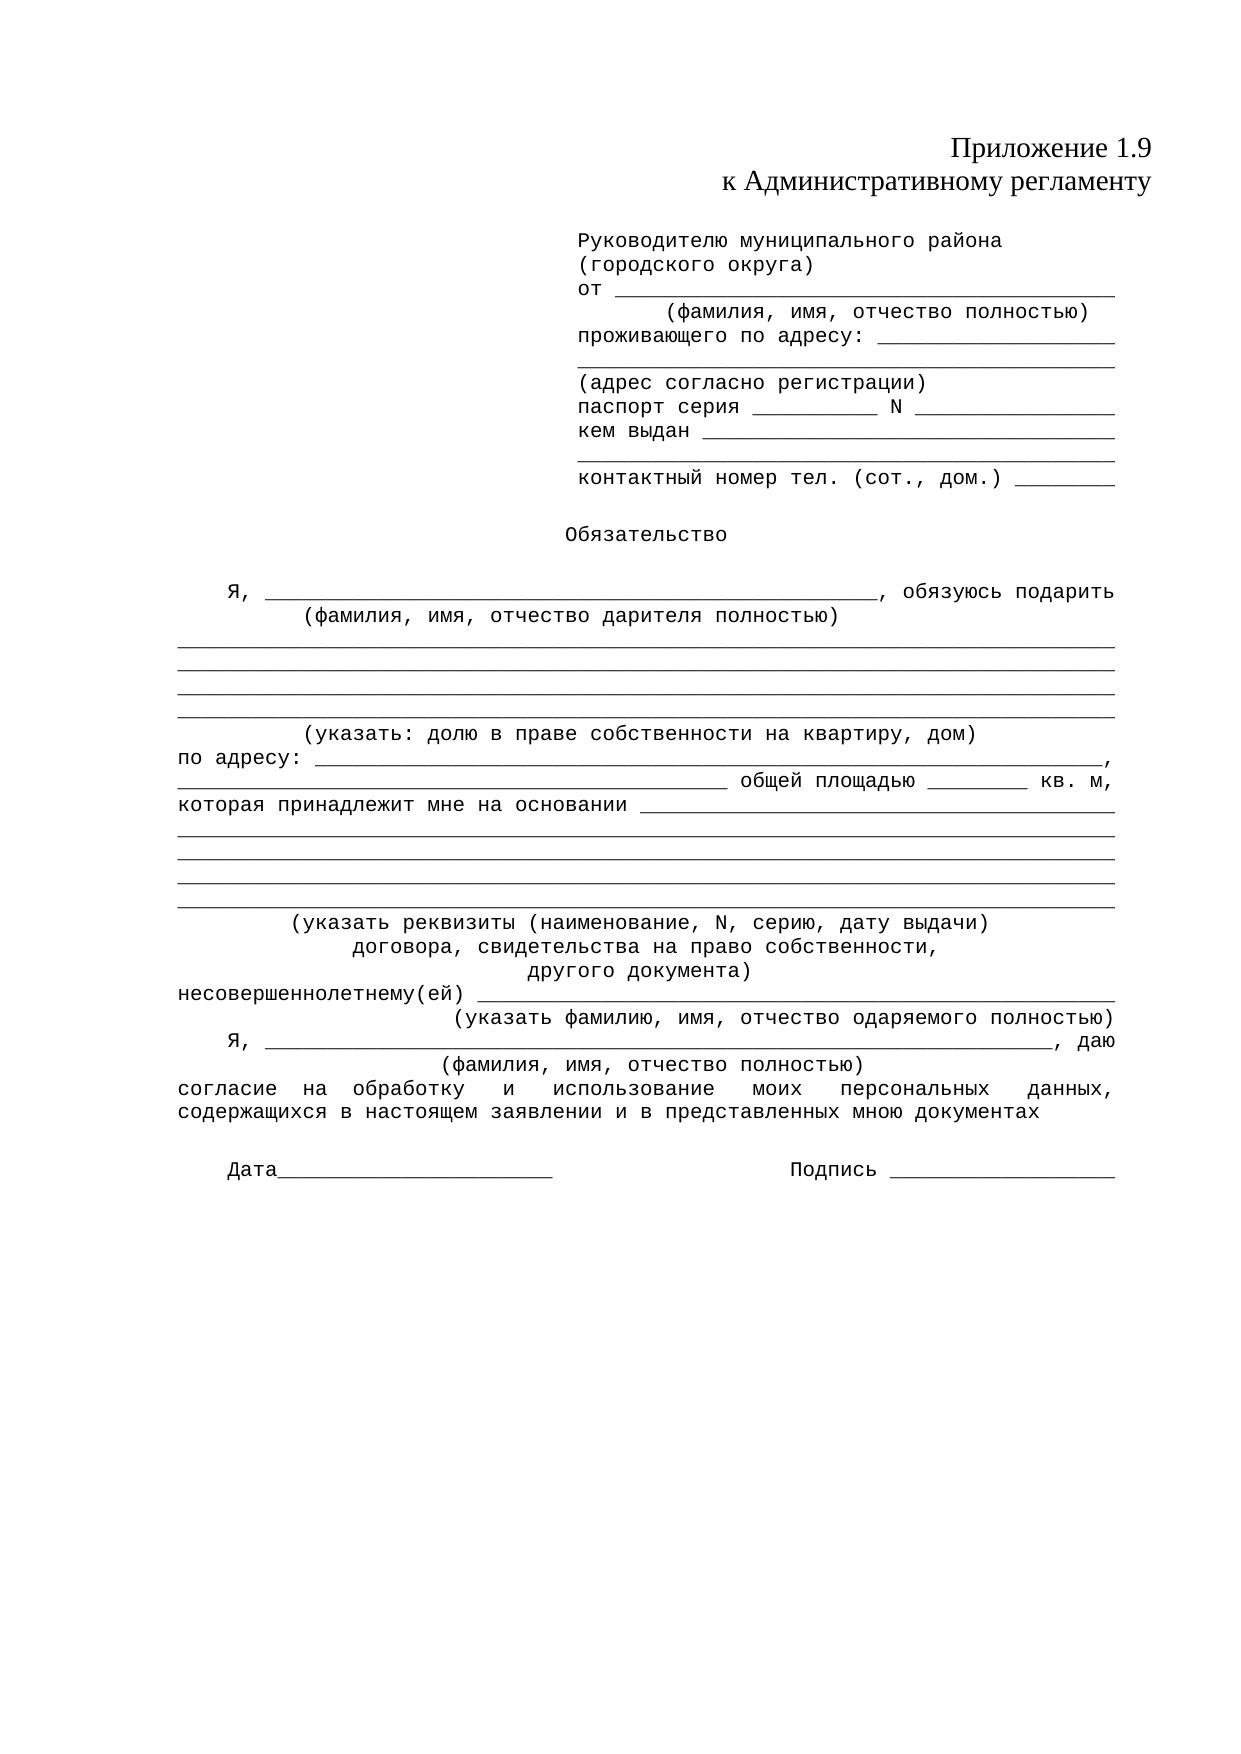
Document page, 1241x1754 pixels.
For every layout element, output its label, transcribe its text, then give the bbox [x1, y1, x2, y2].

text несовершеннолетнему(ей) ___________________________________________________ [177, 983, 1152, 1007]
text Я, _________________________________________________, обязуюсь подарить [177, 581, 1152, 605]
text ___________________________________________ [177, 443, 1152, 467]
text (адрес согласно регистрации) [177, 372, 1152, 396]
text проживающего по адресу: ___________________ [177, 325, 1152, 349]
text Дата______________________ Подпись __________________ [177, 1159, 1152, 1182]
text Руководителю муниципального района [177, 230, 1152, 254]
text (указать: долю в праве собственности на квартиру, дом) [177, 723, 1152, 747]
text от ________________________________________ [177, 278, 1152, 301]
text ___________________________________________________________________________ [177, 652, 1152, 676]
text (фамилия, имя, отчество дарителя полностью) [177, 605, 1152, 628]
text кем выдан _________________________________ [177, 419, 1152, 443]
text ___________________________________________________________________________ [177, 699, 1152, 723]
text содержащихся в настоящем заявлении и в представленных мною документах [177, 1101, 1152, 1125]
text контактный номер тел. (сот., дом.) ________ [177, 467, 1152, 491]
text ___________________________________________________________________________ [177, 676, 1152, 699]
text (указать фамилию, имя, отчество одаряемого полностью) [177, 1007, 1152, 1031]
text ___________________________________________________________________________ [177, 865, 1152, 889]
text (указать реквизиты (наименование, N, серию, дату выдачи) [177, 912, 1152, 936]
text ____________________________________________ общей площадью ________ кв. м, [177, 770, 1152, 794]
text ___________________________________________________________________________ [177, 818, 1152, 841]
text ___________________________________________________________________________ [177, 889, 1152, 912]
text ___________________________________________ [177, 349, 1152, 372]
text ___________________________________________________________________________ [177, 841, 1152, 865]
text договора, свидетельства на право собственности, [177, 936, 1152, 959]
text которая принадлежит мне на основании ______________________________________ [177, 794, 1152, 818]
text (фамилия, имя, отчество полностью) [177, 1054, 1152, 1078]
text (городского округа) [177, 254, 1152, 278]
text Я, _______________________________________________________________, даю [177, 1031, 1152, 1054]
text (фамилия, имя, отчество полностью) [177, 301, 1152, 325]
text к Административному регламенту [177, 163, 1152, 197]
text по адресу: _______________________________________________________________, [177, 747, 1152, 770]
text Обязательство [177, 524, 1152, 548]
text ___________________________________________________________________________ [177, 628, 1152, 652]
text паспорт серия __________ N ________________ [177, 396, 1152, 419]
text Приложение 1.9 [177, 130, 1152, 163]
text другого документа) [177, 959, 1152, 983]
text согласие на обработку и использование моих персональных данных, [177, 1078, 1152, 1101]
